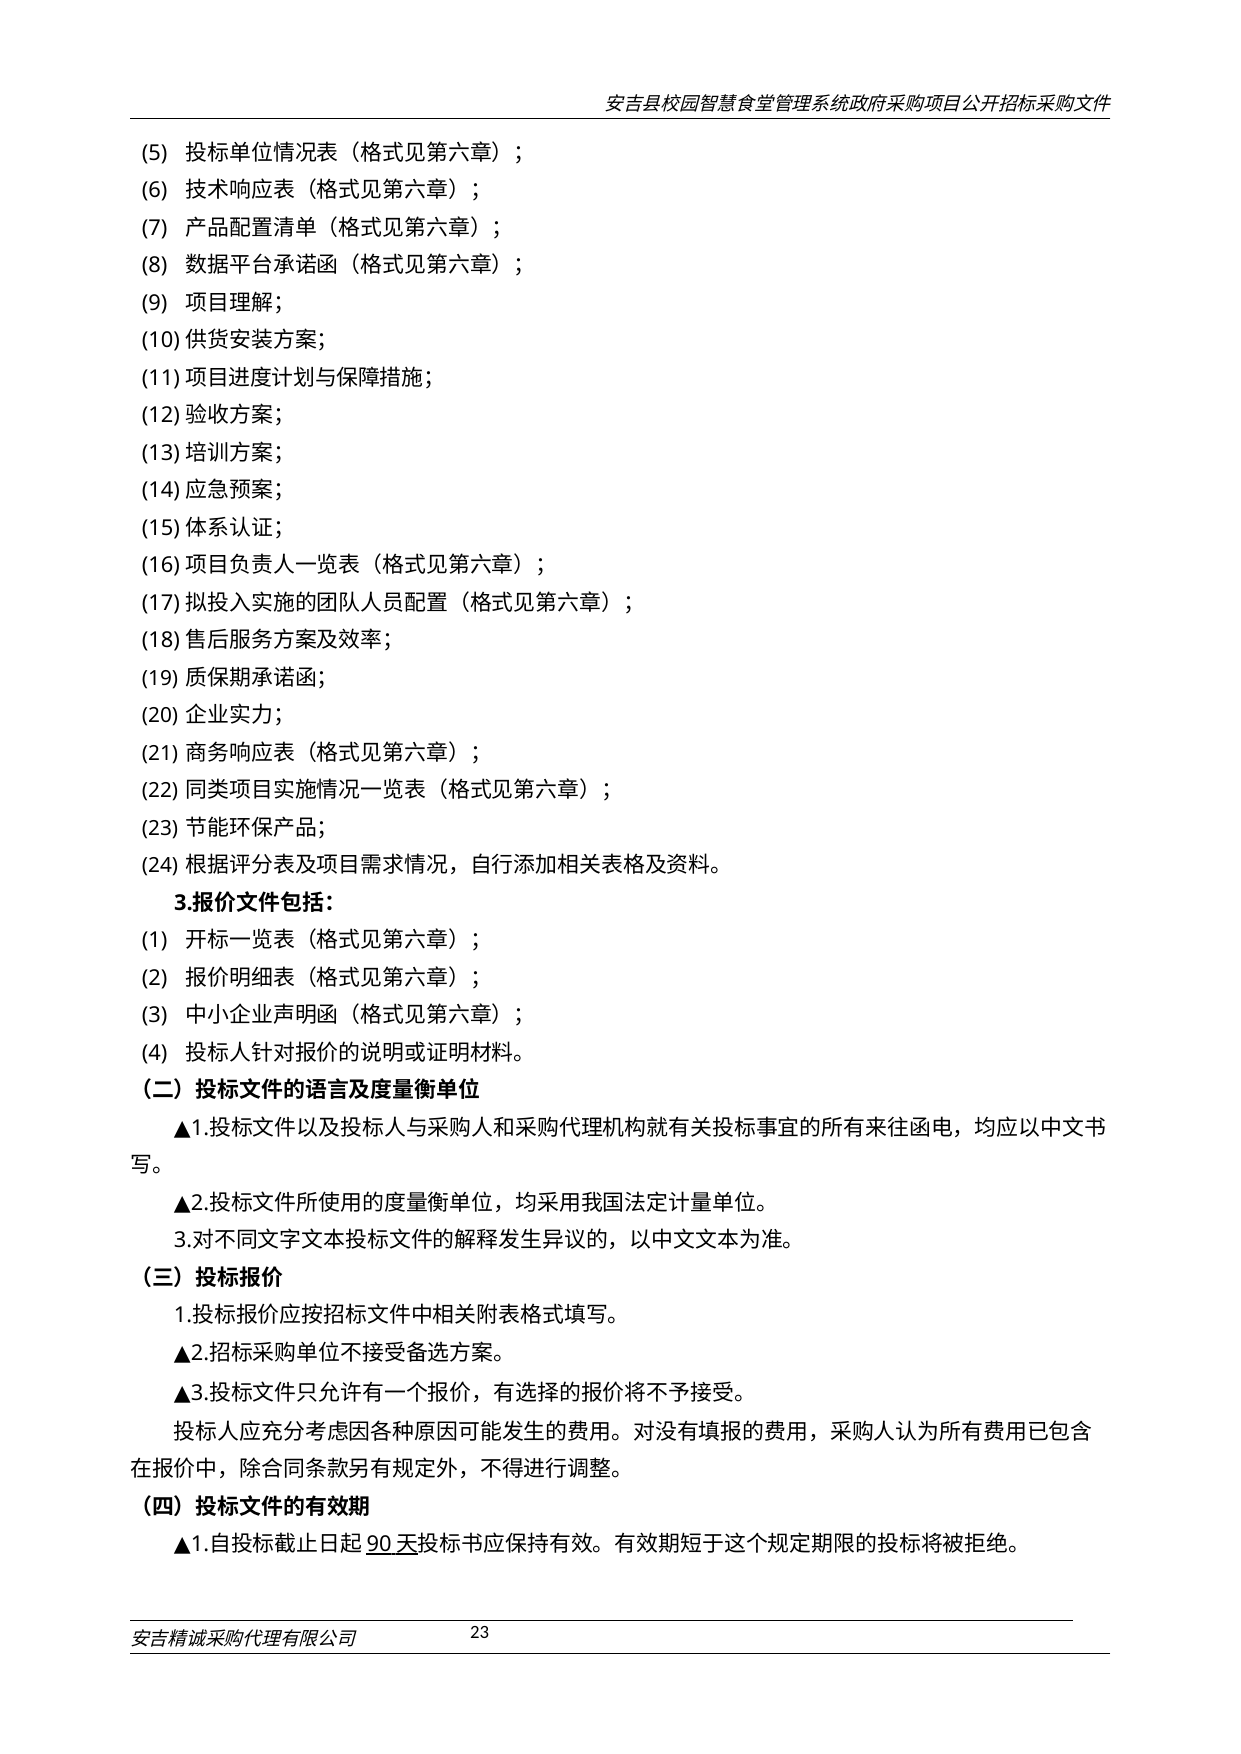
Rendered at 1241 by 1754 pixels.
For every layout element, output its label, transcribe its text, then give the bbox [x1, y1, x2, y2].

list 数据平台承诺函（格式见第六章）； [142, 242, 1110, 280]
text （四）投标文件的有效期 [130, 1484, 1110, 1522]
text ▲1.自投标截止日起90天投标书应保持有效。有效期短于这个规定期限的投标将被拒绝。 [130, 1522, 1110, 1559]
list 投标人针对报价的说明或证明材料。 [142, 1030, 1110, 1067]
list 应急预案； [142, 467, 1110, 505]
list 企业实力； [142, 692, 1110, 730]
list 项目理解； [142, 280, 1110, 317]
list 产品配置清单（格式见第六章）； [142, 205, 1110, 242]
text ▲2.投标文件所使用的度量衡单位，均采用我国法定计量单位。 [130, 1180, 1110, 1217]
list 验收方案； [142, 392, 1110, 430]
list 开标一览表（格式见第六章）； [142, 917, 1110, 955]
text （三）投标报价 [130, 1255, 1110, 1292]
list 供货安装方案； [142, 317, 1110, 355]
list 报价明细表（格式见第六章）； [142, 955, 1110, 992]
list 项目负责人一览表（格式见第六章）； [142, 542, 1110, 580]
list 根据评分表及项目需求情况，自行添加相关表格及资料。 [142, 842, 1110, 880]
list 节能环保产品； [142, 805, 1110, 842]
list 同类项目实施情况一览表（格式见第六章）； [142, 767, 1110, 805]
text ▲1.投标文件以及投标人与采购人和采购代理机构就有关投标事宜的所有来往函电，均应以中文书写。 [130, 1105, 1110, 1180]
list 商务响应表（格式见第六章）； [142, 730, 1110, 767]
list 中小企业声明函（格式见第六章）； [142, 992, 1110, 1030]
text ▲3.投标文件只允许有一个报价，有选择的报价将不予接受。 [130, 1367, 1110, 1409]
text 投标人应充分考虑因各种原因可能发生的费用。对没有填报的费用，采购人认为所有费用已包含在报价中，除合同条款另有规定外，不得进行调整。 [130, 1409, 1110, 1484]
text 1.投标报价应按招标文件中相关附表格式填写。 [130, 1292, 1110, 1330]
list 技术响应表（格式见第六章）； [142, 167, 1110, 205]
text ▲2.招标采购单位不接受备选方案。 [130, 1330, 1110, 1367]
list 体系认证； [142, 505, 1110, 542]
text （二）投标文件的语言及度量衡单位 [130, 1067, 1110, 1105]
list 拟投入实施的团队人员配置（格式见第六章）； [142, 580, 1110, 617]
list 项目进度计划与保障措施； [142, 355, 1110, 392]
text 3.报价文件包括： [130, 880, 1110, 917]
text 3.对不同文字文本投标文件的解释发生异议的，以中文文本为准。 [130, 1217, 1110, 1255]
list 投标单位情况表（格式见第六章）； [142, 130, 1110, 167]
list 培训方案； [142, 430, 1110, 467]
list 售后服务方案及效率； [142, 617, 1110, 655]
list 质保期承诺函； [142, 655, 1110, 692]
